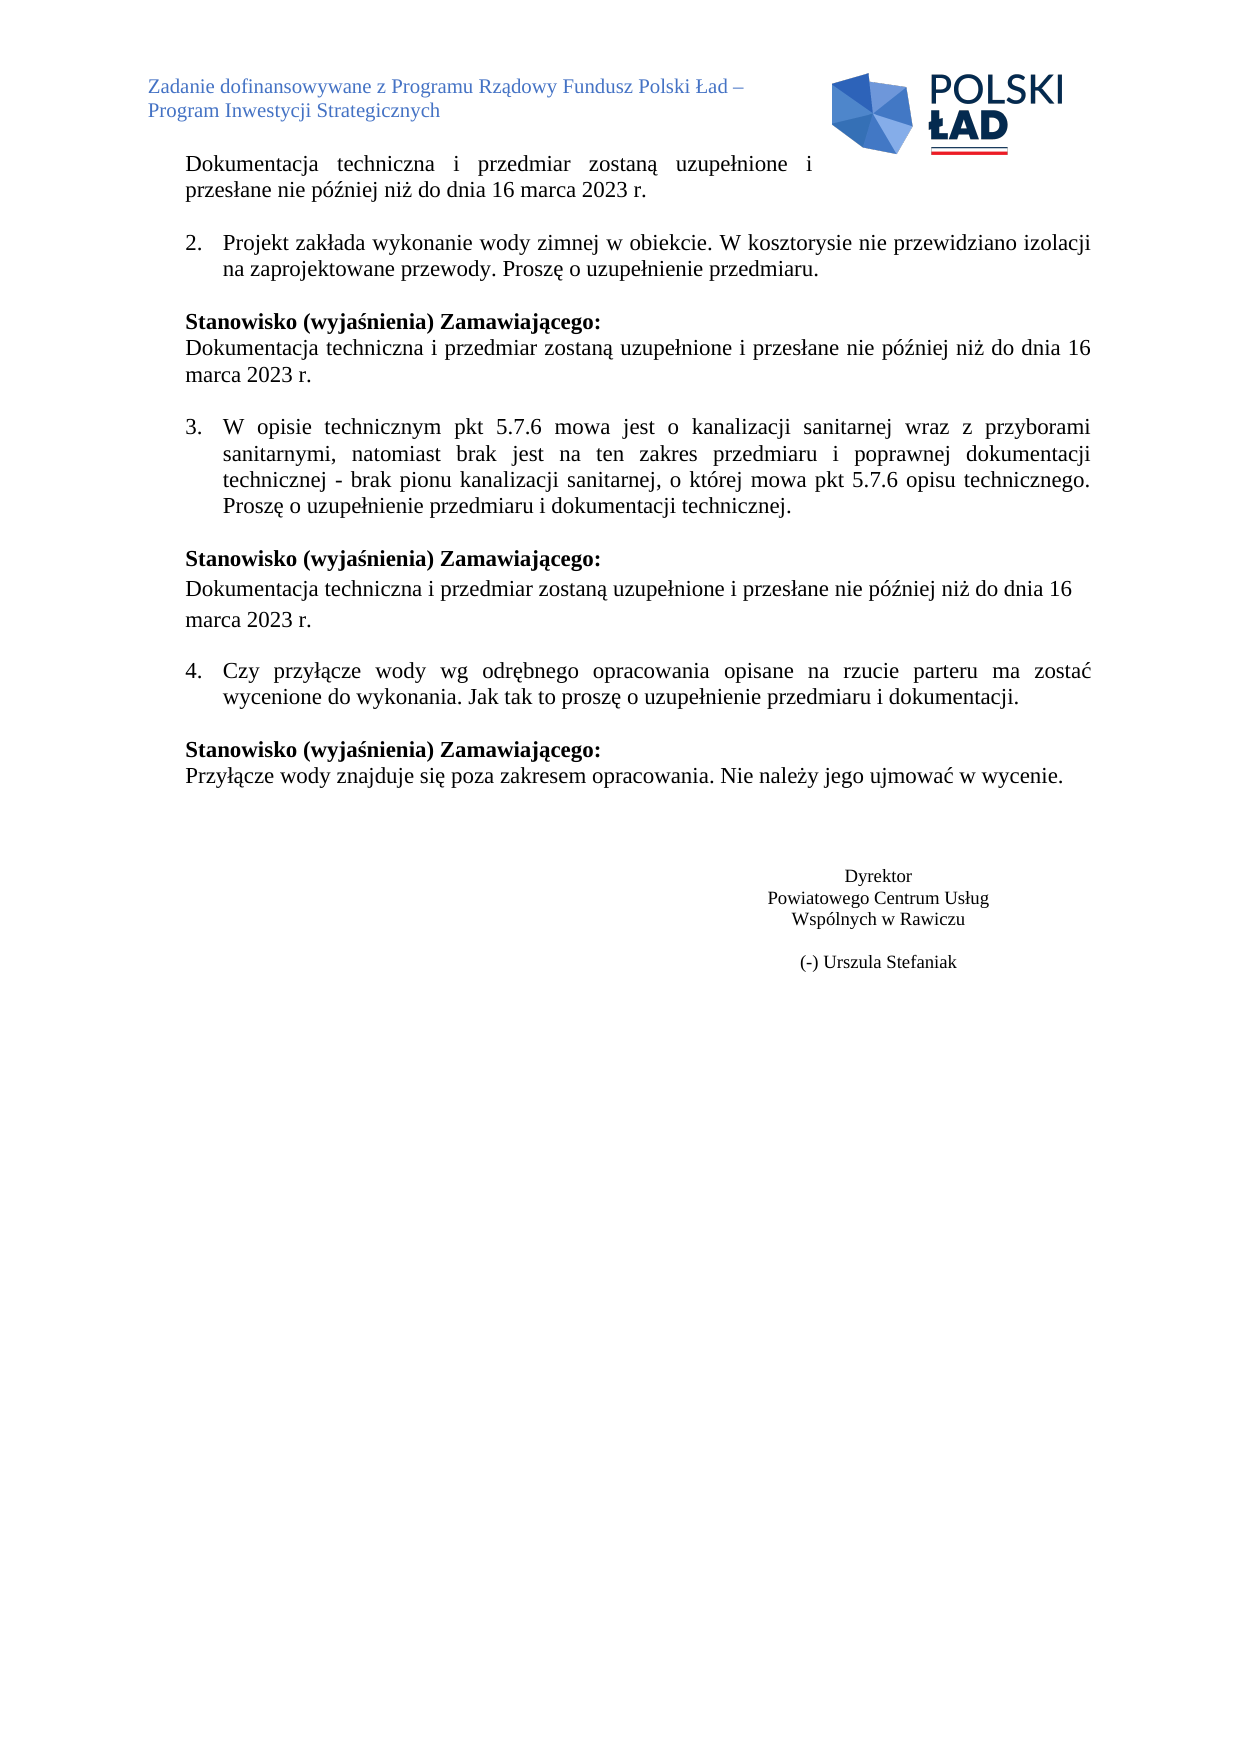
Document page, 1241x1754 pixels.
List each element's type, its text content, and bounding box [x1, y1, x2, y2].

list W opisie technicznym pkt 5.7.6 mowa jest o kanalizacji sanitarnej wraz z przyborami sanitarnymi, natomiast brak jest na ten zakres przedmiaru i poprawnej dokumentacji technicznej - brak pionu kanalizacji sanitarnej, o której mowa pkt 5.7.6 opisu technicznego. Proszę o uzupełnienie przedmiaru i dokumentacji technicznej. [185, 413, 1093, 519]
list Projekt zakłada wykonanie wody zimnej w obiekcie. W kosztorysie nie przewidziano izolacji na zaprojektowane przewody. Proszę o uzupełnienie przedmiaru. [185, 229, 1093, 282]
text Przyłącze wody znajduje się poza zakresem opracowania. Nie należy jego ujmować w wycenie. [148, 762, 1093, 788]
text Dokumentacja techniczna i przedmiar zostaną uzupełnione i przesłane nie później niż do dnia 16 marca 2023 r. [185, 334, 1093, 387]
text Stanowisko (wyjaśnienia) Zamawiającego: [152, 308, 1093, 334]
text Dokumentacja techniczna i przedmiar zostaną uzupełnione i przesłane nie później niż do dnia 16 marca 2023 r. [185, 150, 1093, 203]
text Stanowisko (wyjaśnienia) Zamawiającego: [148, 736, 1093, 762]
text (-) Urszula Stefaniak [664, 951, 1093, 973]
picture [832, 73, 1062, 150]
list Czy przyłącze wody wg odrębnego opracowania opisane na rzucie parteru ma zostać wycenione do wykonania. Jak tak to proszę o uzupełnienie przedmiaru i dokumentacji. [185, 657, 1093, 709]
text Dyrektor Powiatowego Centrum Usług Wspólnych w Rawiczu [664, 865, 1093, 930]
text Stanowisko (wyjaśnienia) Zamawiającego: Dokumentacja techniczna i przedmiar zostaną uzupełnione i przesłane nie później niż do dnia 16 marca 2023 r. [185, 545, 1093, 632]
